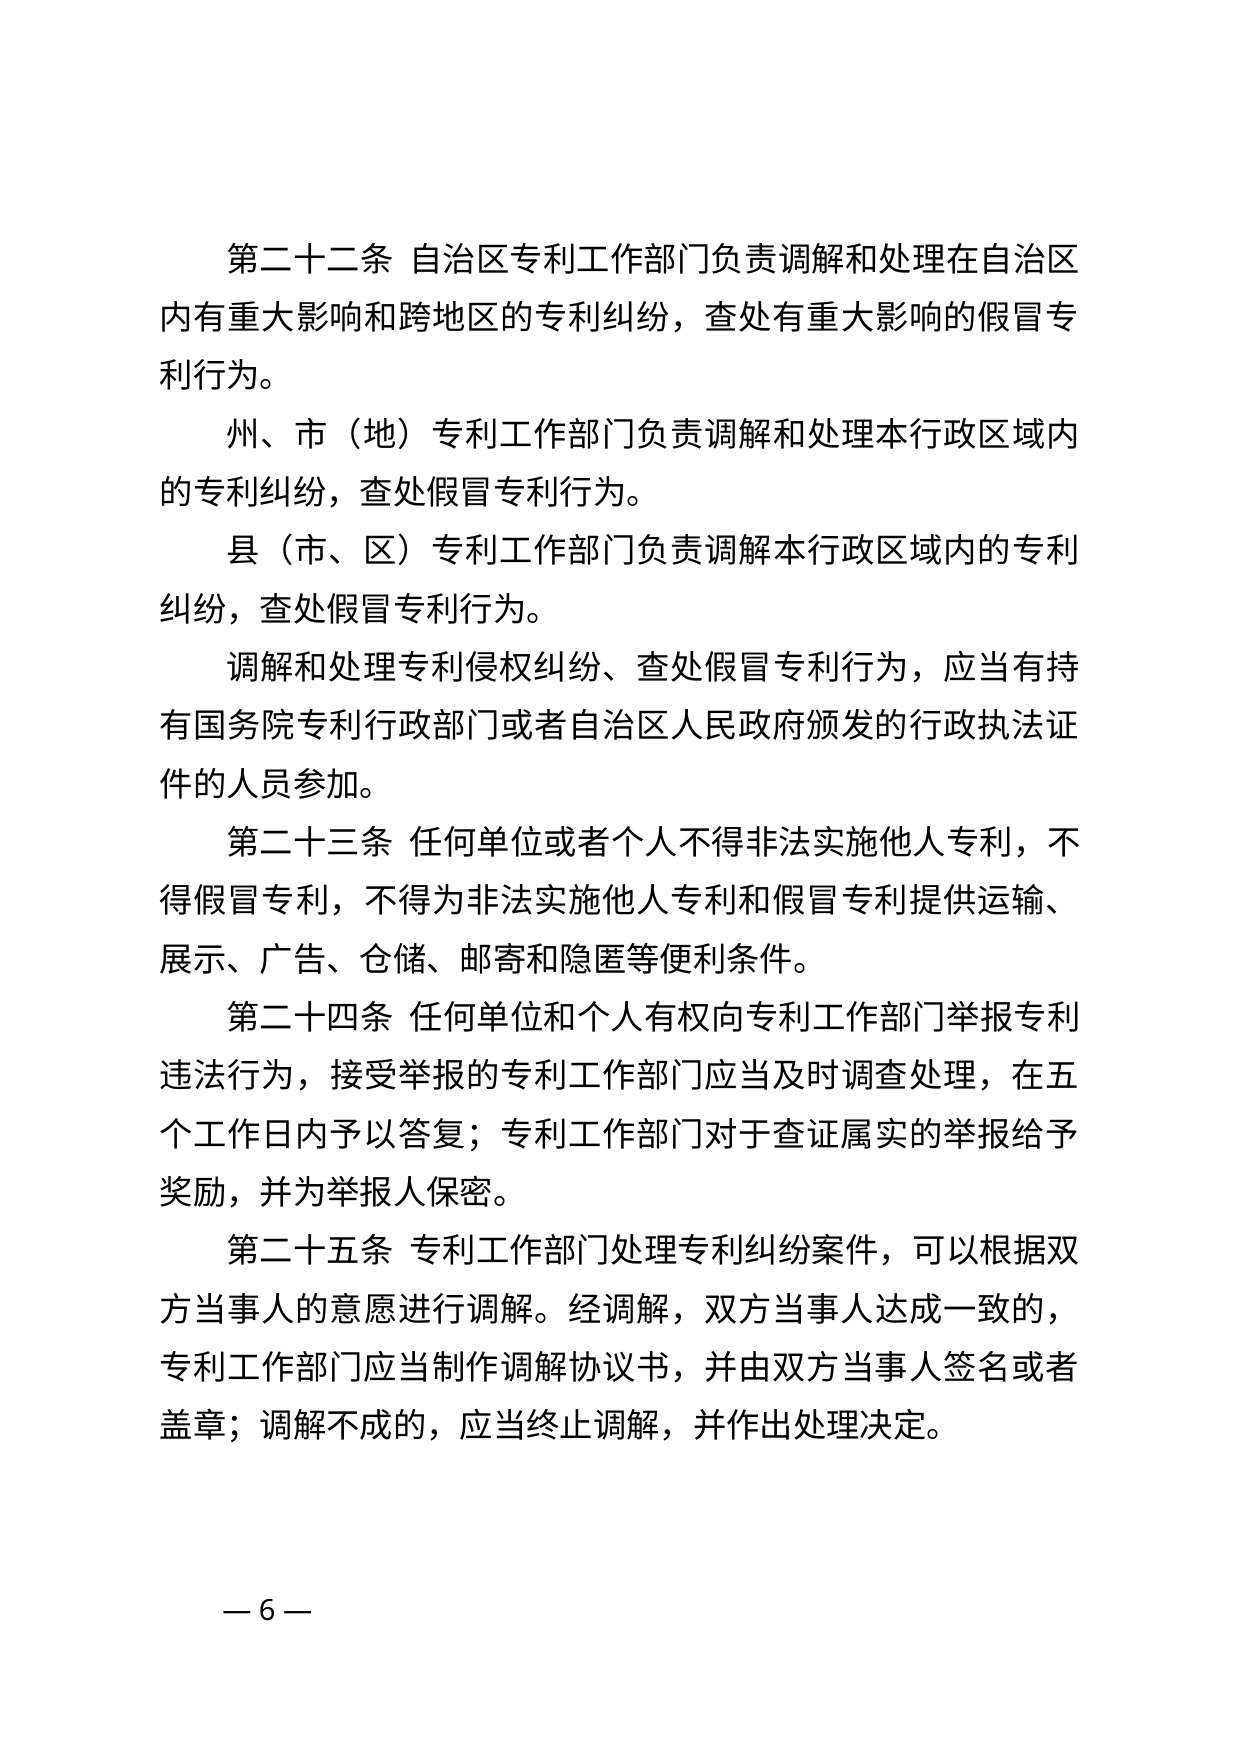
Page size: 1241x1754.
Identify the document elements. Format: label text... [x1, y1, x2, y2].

text 调解和处理专利侵权纠纷、查处假冒专利行为，应当有持有国务院专利行政部门或者自治区人民政府颁发的行政执法证件的人员参加。 [159, 633, 1081, 808]
text 第二十二条 自治区专利工作部门负责调解和处理在自治区内有重大影响和跨地区的专利纠纷，查处有重大影响的假冒专利行为。 [159, 224, 1081, 399]
text 州、市（地）专利工作部门负责调解和处理本行政区域内的专利纠纷，查处假冒专利行为。 [159, 399, 1081, 516]
text 第二十四条 任何单位和个人有权向专利工作部门举报专利违法行为，接受举报的专利工作部门应当及时调查处理，在五个工作日内予以答复；专利工作部门对于查证属实的举报给予奖励，并为举报人保密。 [159, 983, 1081, 1216]
text 县（市、区）专利工作部门负责调解本行政区域内的专利纠纷，查处假冒专利行为。 [159, 516, 1081, 633]
text 第二十三条 任何单位或者个人不得非法实施他人专利，不得假冒专利，不得为非法实施他人专利和假冒专利提供运输、展示、广告、仓储、邮寄和隐匿等便利条件。 [159, 808, 1081, 983]
text 第二十五条 专利工作部门处理专利纠纷案件，可以根据双方当事人的意愿进行调解。经调解，双方当事人达成一致的，专利工作部门应当制作调解协议书，并由双方当事人签名或者盖章；调解不成的，应当终止调解，并作出处理决定。 [159, 1216, 1081, 1449]
